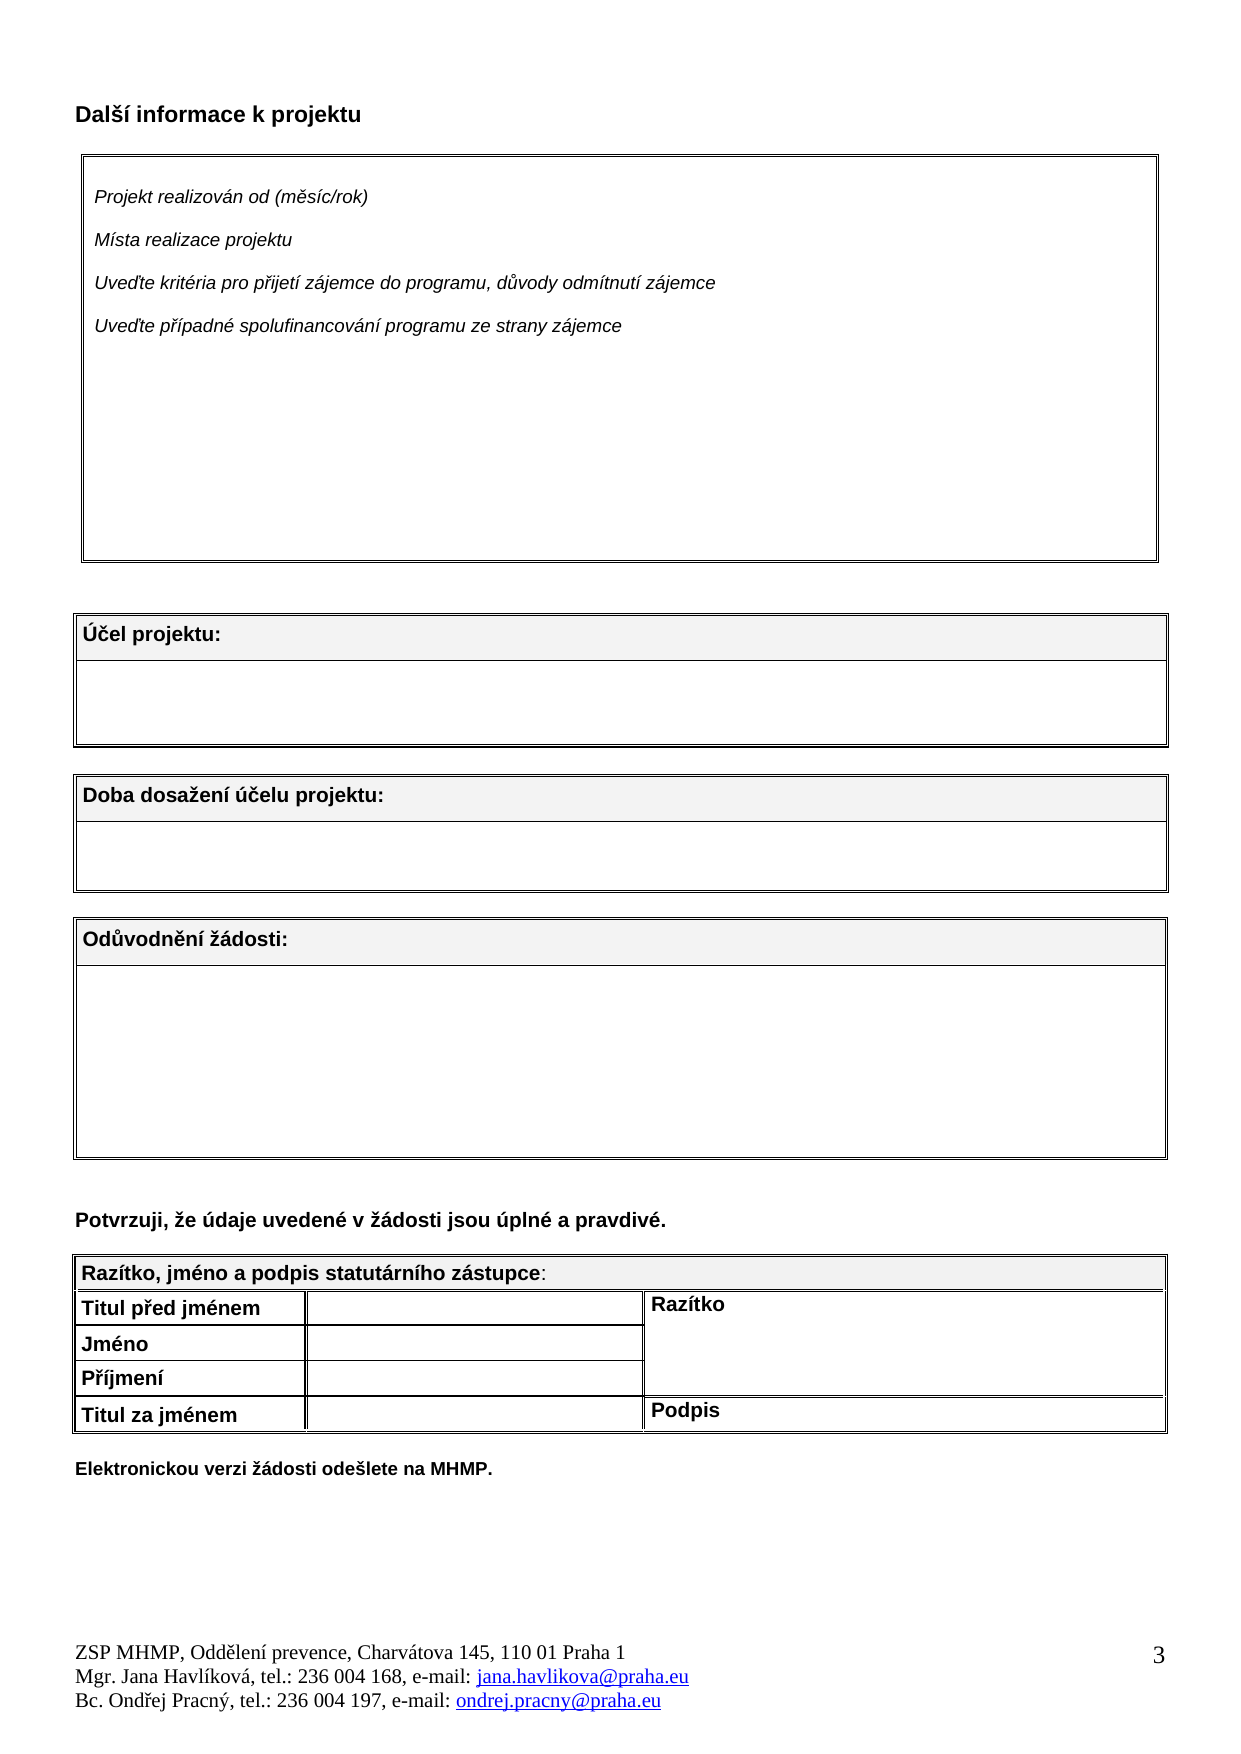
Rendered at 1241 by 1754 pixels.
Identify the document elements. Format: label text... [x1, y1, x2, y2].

table_header Účel projektu: [77, 616, 1166, 660]
table_cell [77, 966, 1165, 1157]
text Potvrzuji, že údaje uvedené v žádosti jsou úplné a pravdivé. [75, 1208, 1165, 1232]
table_cell Titul před jménem [74, 1289, 306, 1324]
table_cell [77, 822, 1166, 890]
text Elektronickou verzi žádosti odešlete na MHMP. [75, 1458, 1165, 1479]
table_header Razítko, jméno a podpis statutárního zástupce: [76, 1257, 1165, 1289]
table_cell Razítko [644, 1289, 1166, 1395]
table_cell Příjmení [76, 1361, 304, 1395]
table_cell [308, 1292, 642, 1324]
table_cell [77, 661, 1166, 744]
table_cell [308, 1326, 642, 1360]
table_cell [308, 1361, 642, 1395]
table_header Projekt realizován od (měsíc/rok) Místa realizace projektu Uveďte kritéria pro přijetí zájemce do programu, důvody odmítnutí zájemce Uveďte případné spolufinancování programu ze strany zájemce [84, 157, 1156, 559]
table_cell [306, 1397, 643, 1431]
table_header Doba dosažení účelu projektu: [77, 777, 1166, 821]
table_cell Jméno [76, 1326, 304, 1360]
text Další informace k projektu [75, 101, 1165, 128]
table_cell Podpis [644, 1395, 1166, 1431]
table_header Odůvodnění žádosti: [77, 920, 1165, 964]
table_cell Titul za jménem [76, 1397, 306, 1431]
